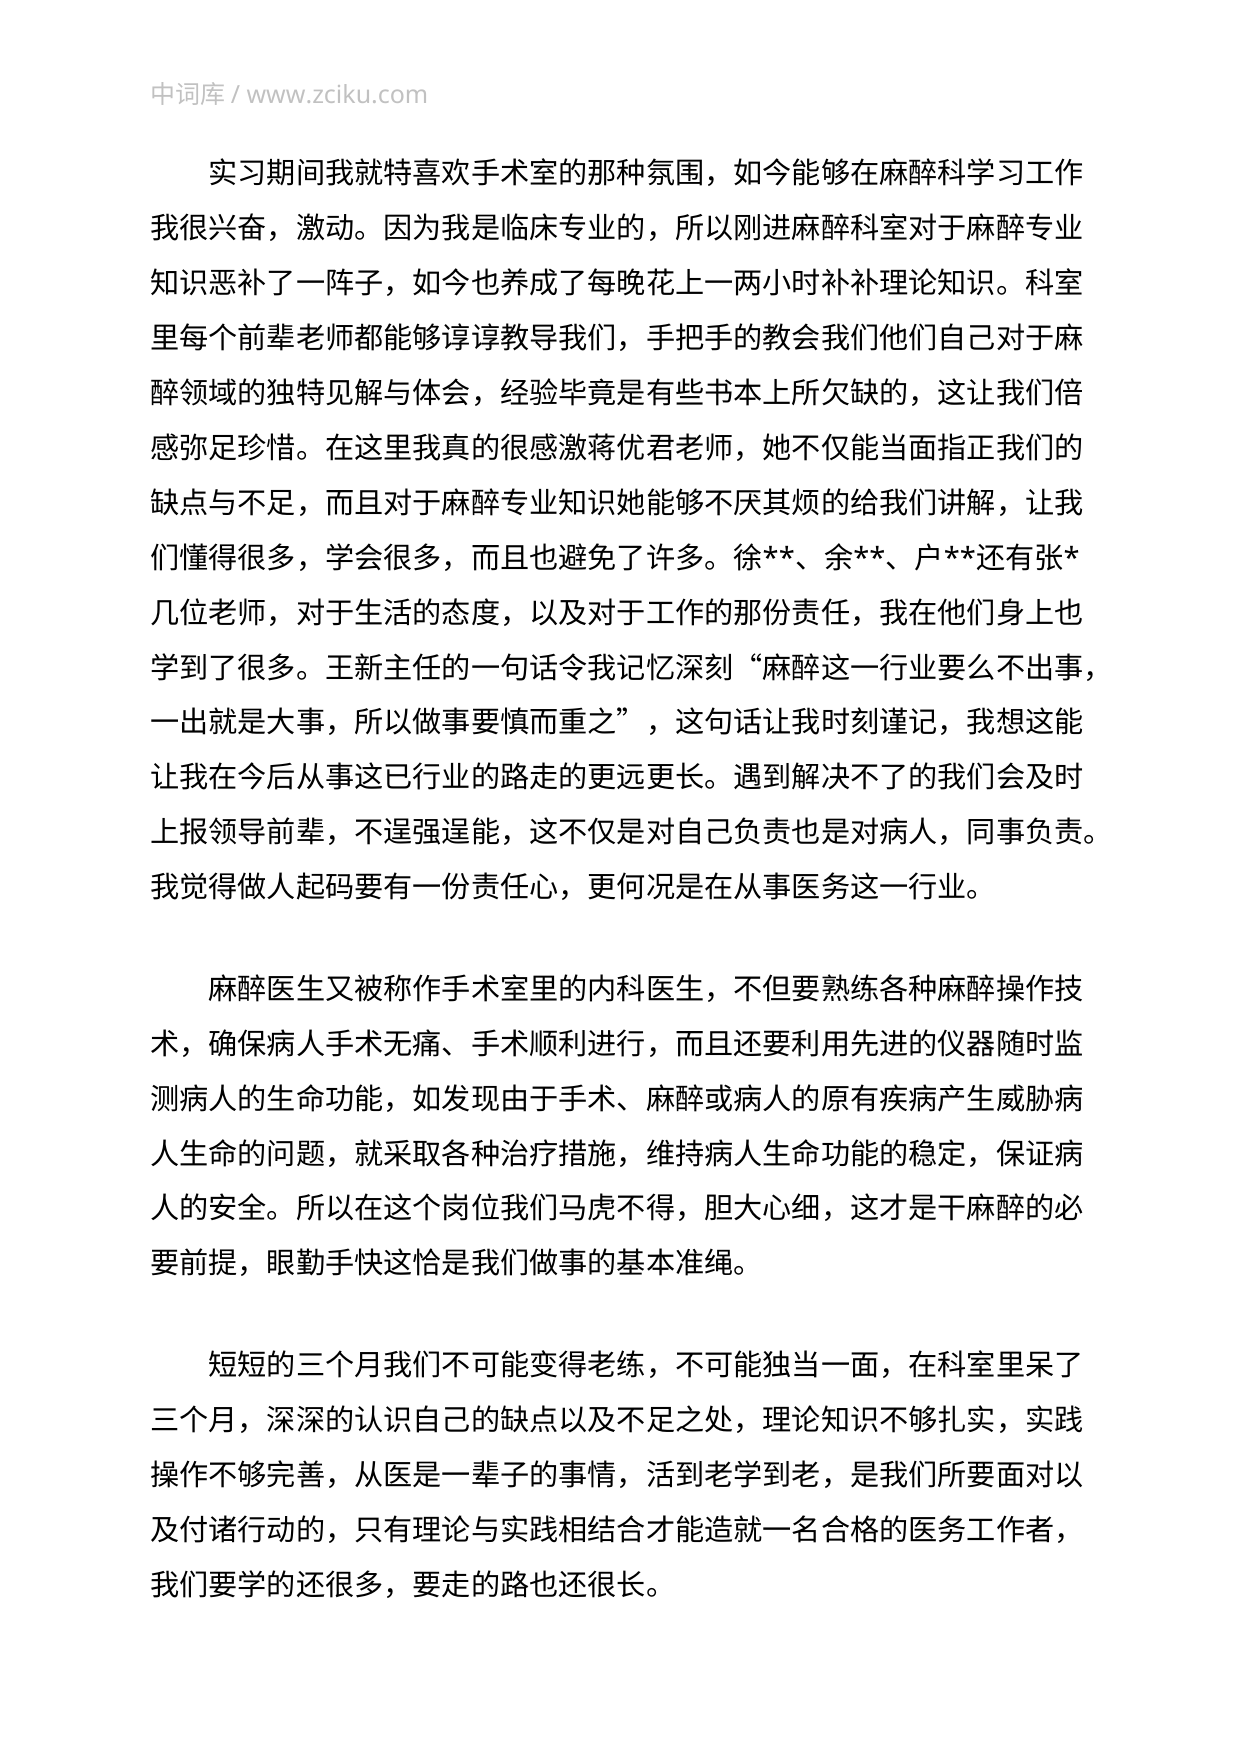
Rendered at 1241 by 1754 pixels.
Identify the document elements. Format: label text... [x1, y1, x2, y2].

text 实习期间我就特喜欢手术室的那种氛围，如今能够在麻醉科学习工作我很兴奋，激动。因为我是临床专业的，所以刚进麻醉科室对于麻醉专业知识恶补了一阵子，如今也养成了每晚花上一两小时补补理论知识。科室里每个前辈老师都能够谆谆教导我们，手把手的教会我们他们自己对于麻醉领域的独特见解与体会，经验毕竟是有些书本上所欠缺的，这让我们倍感弥足珍惜。在这里我真的很感激蒋优君老师，她不仅能当面指正我们的缺点与不足，而且对于麻醉专业知识她能够不厌其烦的给我们讲解，让我们懂得很多，学会很多，而且也避免了许多。徐**、余**、户**还有张*几位老师，对于生活的态度，以及对于工作的那份责任，我在他们身上也学到了很多。王新主任的一句话令我记忆深刻“麻醉这一行业要么不出事，一出就是大事，所以做事要慎而重之”，这句话让我时刻谨记，我想这能让我在今后从事这已行业的路走的更远更长。遇到解决不了的我们会及时上报领导前辈，不逞强逞能，这不仅是对自己负责也是对病人，同事负责。我觉得做人起码要有一份责任心，更何况是在从事医务这一行业。 [150, 150, 1090, 906]
text 麻醉医生又被称作手术室里的内科医生，不但要熟练各种麻醉操作技术，确保病人手术无痛、手术顺利进行，而且还要利用先进的仪器随时监测病人的生命功能，如发现由于手术、麻醉或病人的原有疾病产生威胁病人生命的问题，就采取各种治疗措施，维持病人生命功能的稳定，保证病人的安全。所以在这个岗位我们马虎不得，胆大心细，这才是干麻醉的必要前提，眼勤手快这恰是我们做事的基本准绳。 [150, 966, 1090, 1282]
text 短短的三个月我们不可能变得老练，不可能独当一面，在科室里呆了三个月，深深的认识自己的缺点以及不足之处，理论知识不够扎实，实践操作不够完善，从医是一辈子的事情，活到老学到老，是我们所要面对以及付诸行动的，只有理论与实践相结合才能造就一名合格的医务工作者，我们要学的还很多，要走的路也还很长。 [150, 1342, 1090, 1604]
